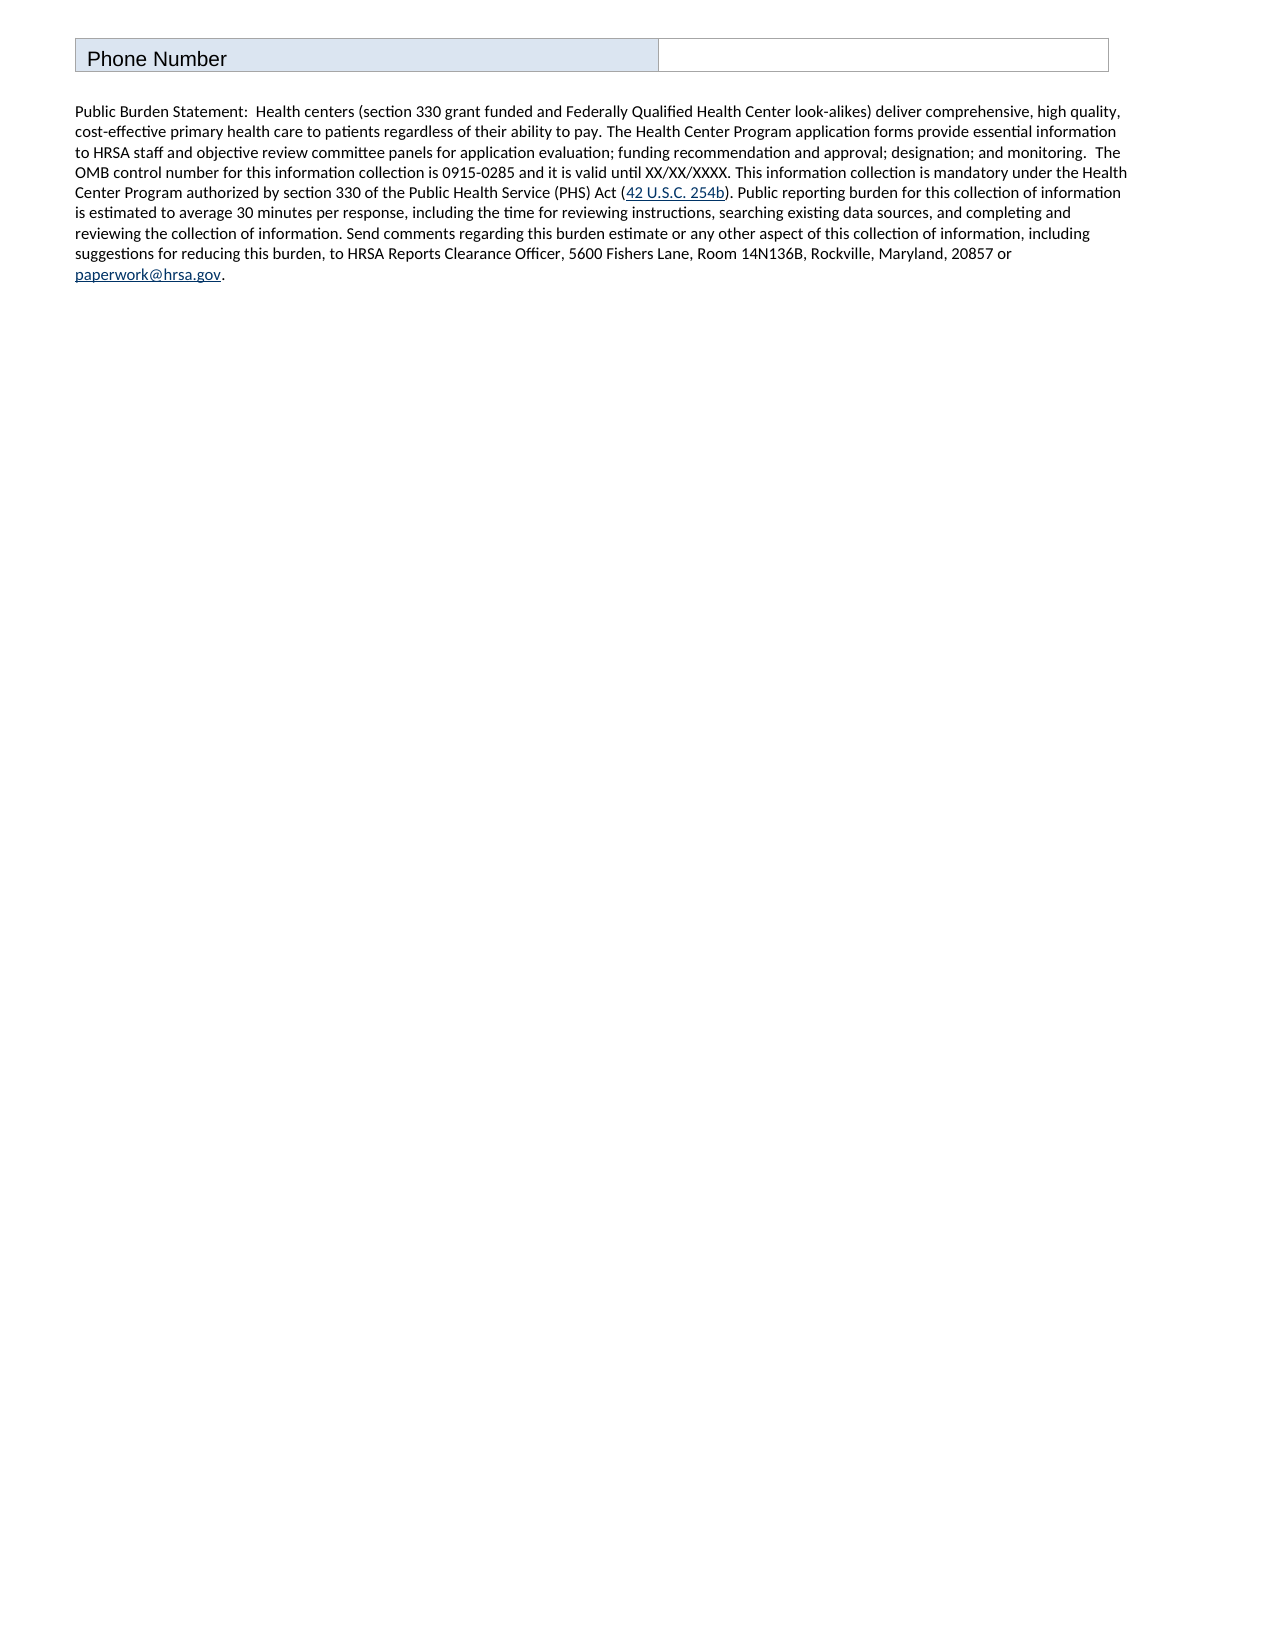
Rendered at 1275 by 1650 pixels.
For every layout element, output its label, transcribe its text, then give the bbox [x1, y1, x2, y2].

table_cell [659, 39, 1108, 71]
text Public Burden Statement: Health centers (section 330 grant funded and Federally Qualified Health Center look-alikes) deliver comprehensive, high quality, cost-effective primary health care to patients regardless of their ability to pay. The Health Center Program application forms provide essential information to HRSA staff and objective review committee panels for application evaluation; funding recommendation and approval; designation; and monitoring. The OMB control number for this information collection is 0915-0285 and it is valid until XX/XX/XXXX. This information collection is mandatory under the Health Center Program authorized by section 330 of the Public Health Service (PHS) Act (42 U.S.C. 254b). Public reporting burden for this collection of information is estimated to average 30 minutes per response, including the time for reviewing instructions, searching existing data sources, and completing and reviewing the collection of information. Send comments regarding this burden estimate or any other aspect of this collection of information, including suggestions for reducing this burden, to HRSA Reports Clearance Officer, 5600 Fishers Lane, Room 14N136B, Rockville, Maryland, 20857 or paperwork@hrsa.gov. [75, 101, 1134, 284]
table_cell Phone Number [76, 39, 658, 71]
